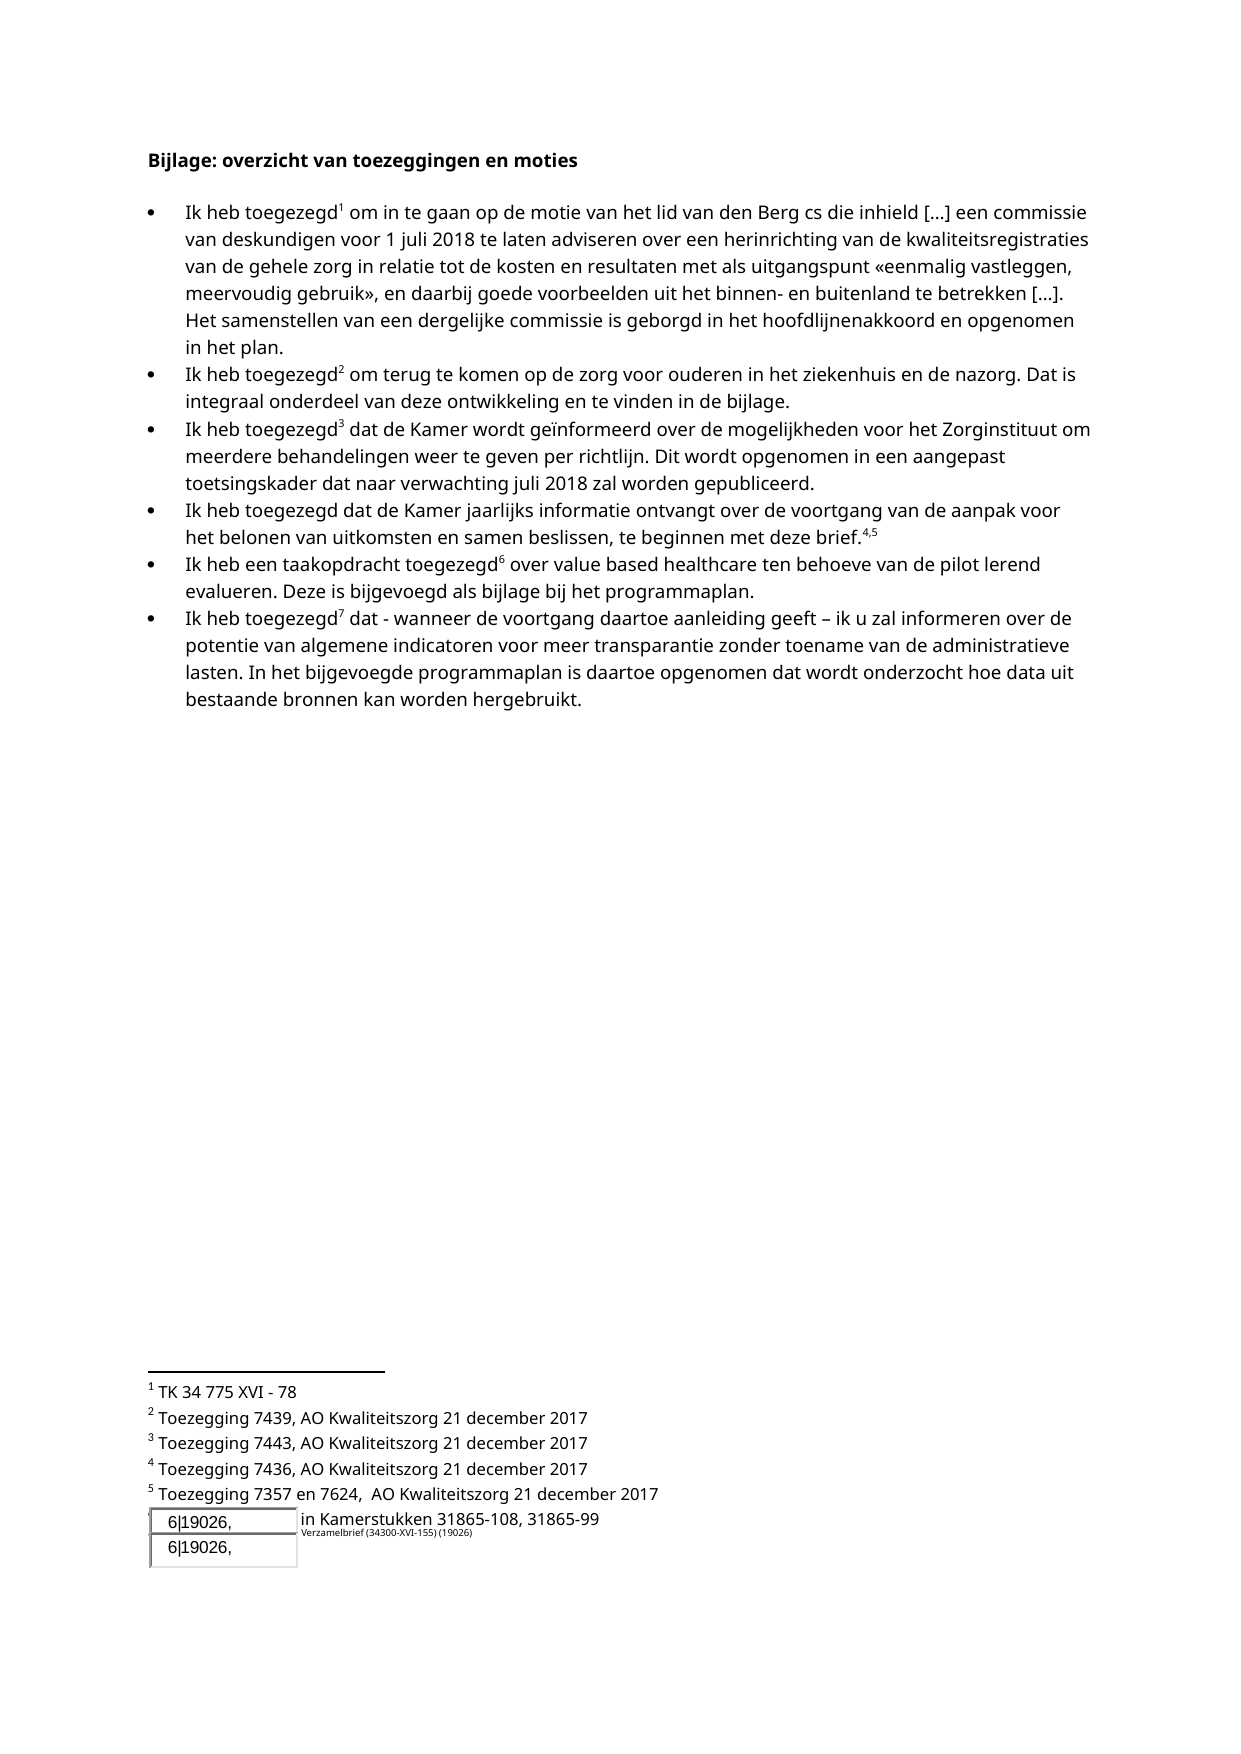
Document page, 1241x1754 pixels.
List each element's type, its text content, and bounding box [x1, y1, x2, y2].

list Ik heb een taakopdracht toegezegd over value based healthcare ten behoeve van de pilot lerend evalueren. Deze is bijgevoegd als bijlage bij het programmaplan. [148, 550, 1093, 604]
text Bijlage: overzicht van toezeggingen en moties [148, 148, 1093, 173]
list Ik heb toegezegd om in te gaan op de motie van het lid van den Berg cs die inhield […] een commissie van deskundigen voor 1 juli 2018 te laten adviseren over een herinrichting van de kwaliteitsregistraties van de gehele zorg in relatie tot de kosten en resultaten met als uitgangspunt «eenmalig vastleggen, meervoudig gebruik», en daarbij goede voorbeelden uit het binnen- en buitenland te betrekken […]. Het samenstellen van een dergelijke commissie is geborgd in het hoofdlijnenakkoord en opgenomen in het plan. [148, 198, 1093, 360]
list Ik heb toegezegd dat - wanneer de voortgang daartoe aanleiding geeft – ik u zal informeren over de potentie van algemene indicatoren voor meer transparantie zonder toename van de administratieve lasten. In het bijgevoegde programmaplan is daartoe opgenomen dat wordt onderzocht hoe data uit bestaande bronnen kan worden hergebruikt. [148, 604, 1093, 712]
list Ik heb toegezegd dat de Kamer wordt geïnformeerd over de mogelijkheden voor het Zorginstituut om meerdere behandelingen weer te geven per richtlijn. Dit wordt opgenomen in een aangepast toetsingskader dat naar verwachting juli 2018 zal worden gepubliceerd. [148, 414, 1093, 496]
list Ik heb toegezegd dat de Kamer jaarlijks informatie ontvangt over de voortgang van de aanpak voor het belonen van uitkomsten en samen beslissen, te beginnen met deze brief., [148, 496, 1093, 550]
list Ik heb toegezegd om terug te komen op de zorg voor ouderen in het ziekenhuis en de nazorg. Dat is integraal onderdeel van deze ontwikkeling en te vinden in de bijlage. [148, 360, 1093, 414]
